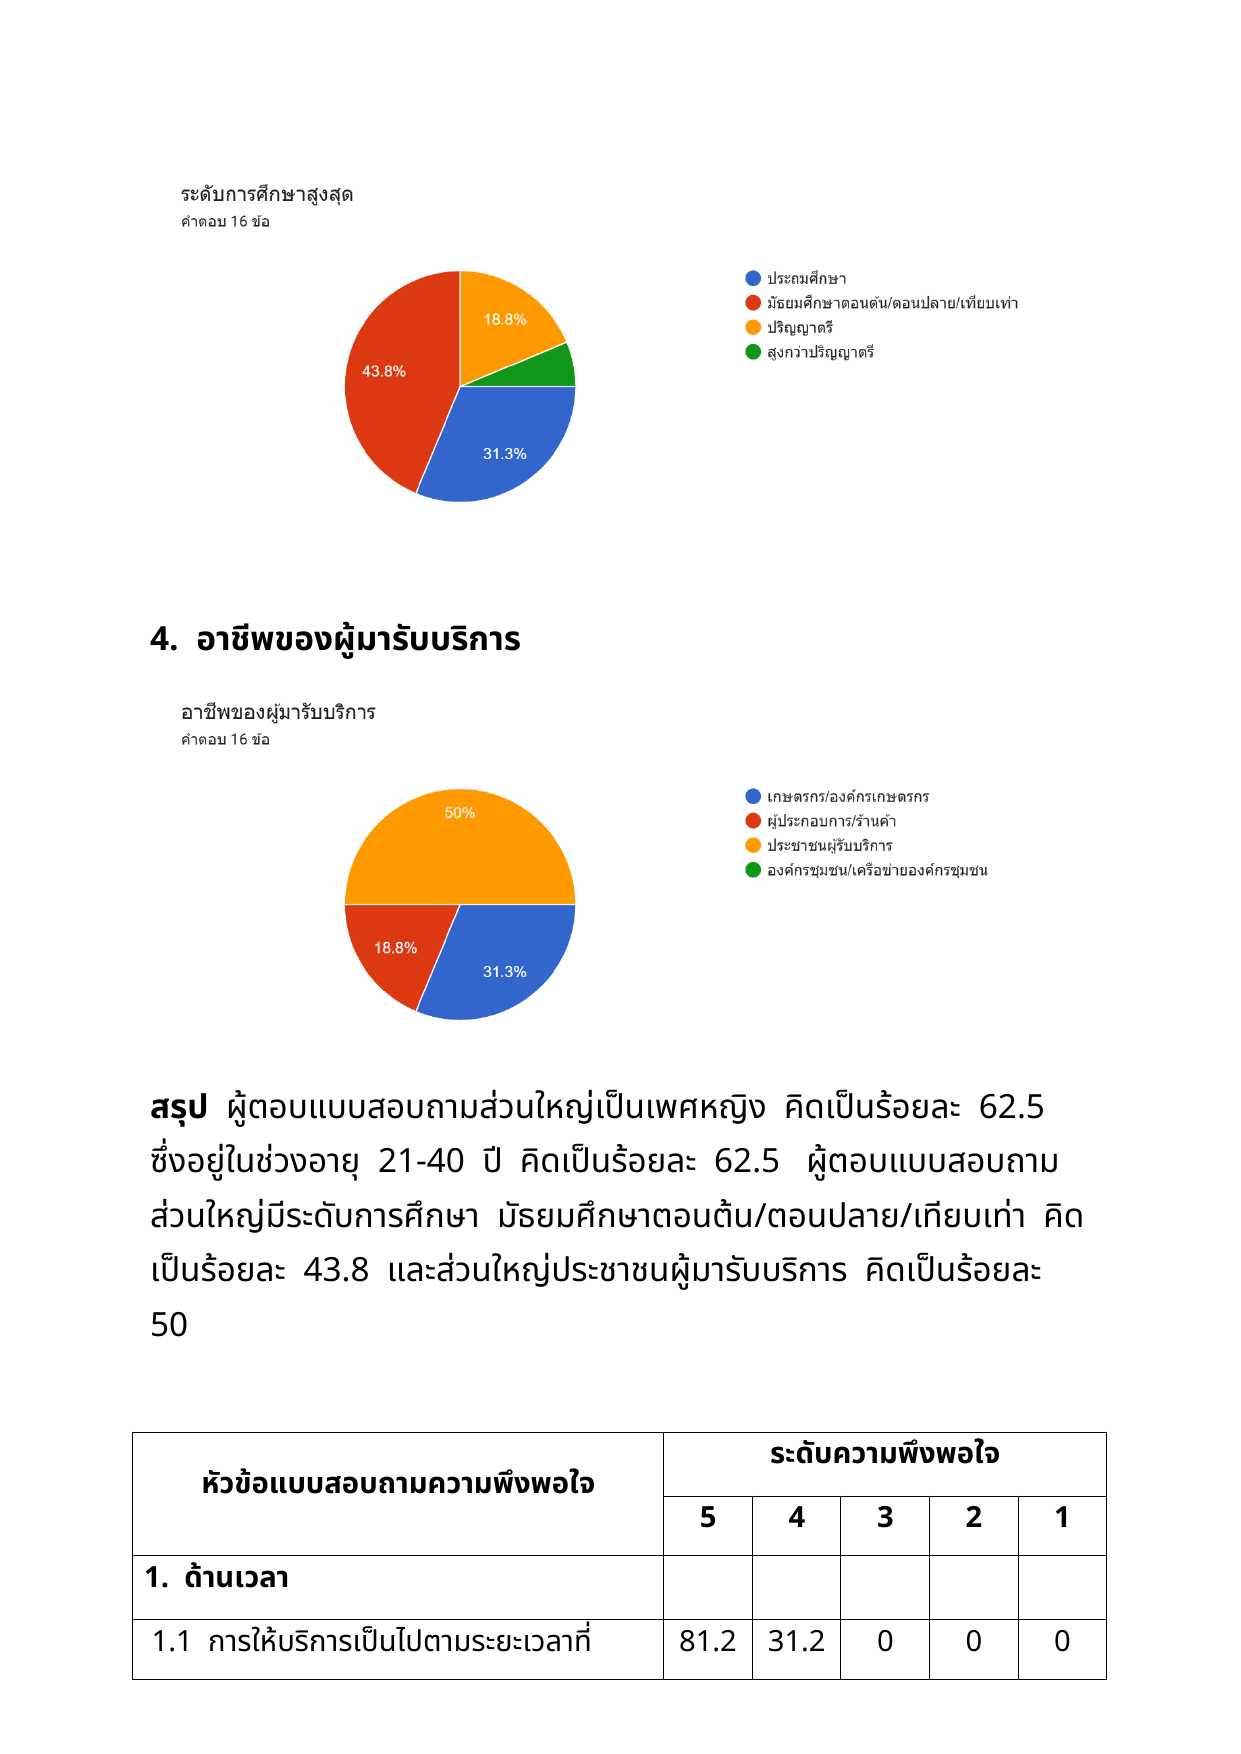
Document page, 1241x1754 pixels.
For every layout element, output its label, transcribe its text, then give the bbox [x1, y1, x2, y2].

table_cell 0 [1019, 1620, 1106, 1678]
picture [150, 667, 1091, 1064]
table_cell 1 [1019, 1497, 1106, 1555]
table_cell [841, 1556, 929, 1619]
table_cell [664, 1556, 752, 1619]
table_cell 31.25 [753, 1620, 840, 1678]
table_cell [930, 1556, 1018, 1619]
table_cell [753, 1556, 840, 1619]
text สรุป ผู้ตอบแบบสอบถามส่วนใหญ่เป็นเพศหญิง คิดเป็นร้อยละ 62.5 ซึ่งอยู่ในช่วงอายุ 21-40 ปี คิดเป็นร้อยละ 62.5 ผู้ตอบแบบสอบถามส่วนใหญ่มีระดับการศึกษา มัธยมศึกษาตอนต้น/ตอนปลาย/เทียบเท่า คิดเป็นร้อยละ 43.8 และส่วนใหญ่ประชาชนผู้มารับบริการ คิดเป็นร้อยละ 50 [150, 1082, 1090, 1346]
table_cell 2 [930, 1497, 1018, 1555]
table_cell 81.25 [664, 1620, 752, 1678]
table_cell 5 [664, 1497, 752, 1555]
table_header หัวข้อแบบสอบถามความพึงพอใจ [133, 1433, 663, 1555]
table_cell 0 [930, 1620, 1018, 1678]
table_cell 3 [841, 1497, 929, 1555]
text 4. อาชีพของผู้มารับบริการ [150, 615, 1090, 667]
table_cell 1. ด้านเวลา [133, 1556, 663, 1619]
table_cell 4 [753, 1497, 840, 1555]
table_cell 0 [841, 1620, 929, 1678]
picture [150, 150, 1091, 546]
table_header ระดับความพึงพอใจ [664, 1433, 1106, 1496]
table_cell [1019, 1556, 1106, 1619]
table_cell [133, 1620, 663, 1678]
